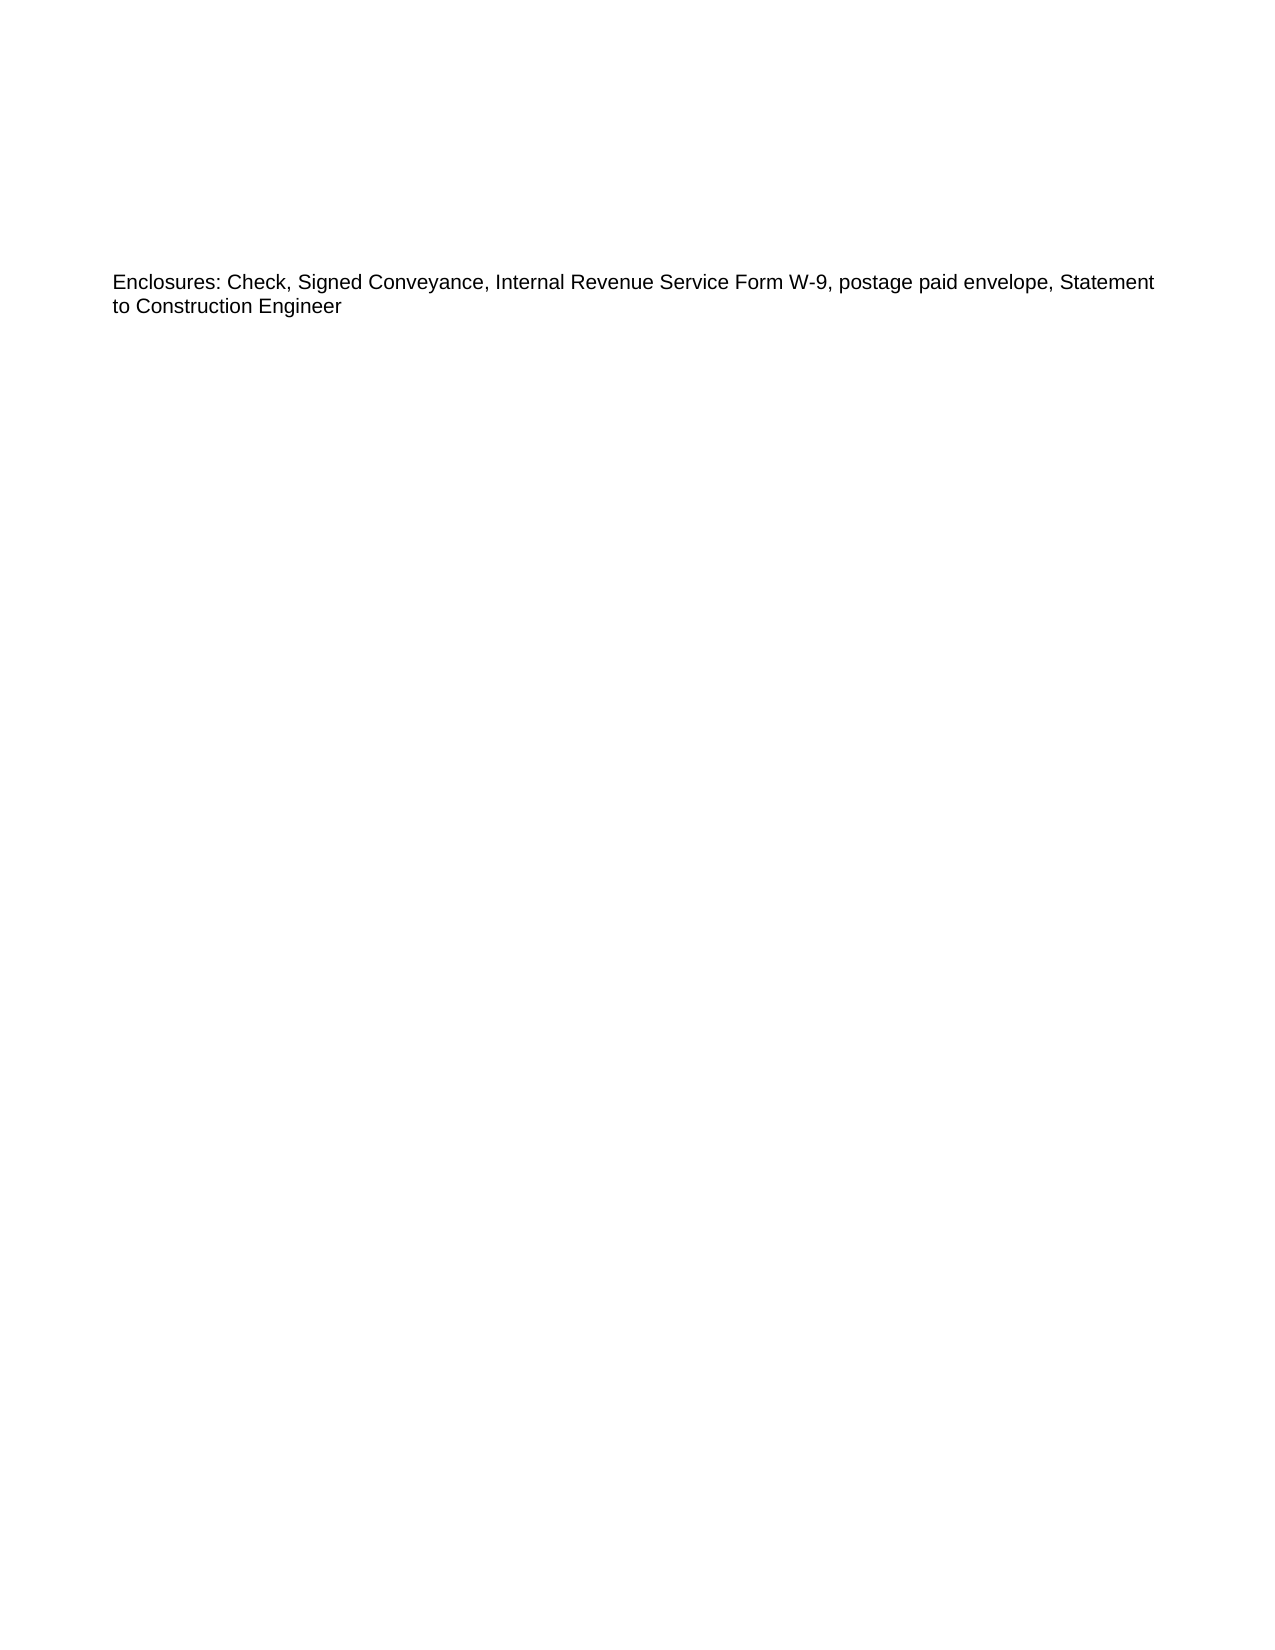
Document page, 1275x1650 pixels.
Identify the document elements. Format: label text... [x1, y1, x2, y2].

text Enclosures: Check, Signed Conveyance, Internal Revenue Service Form W-9, postage paid envelope, Statement to Construction Engineer [112, 270, 1162, 318]
